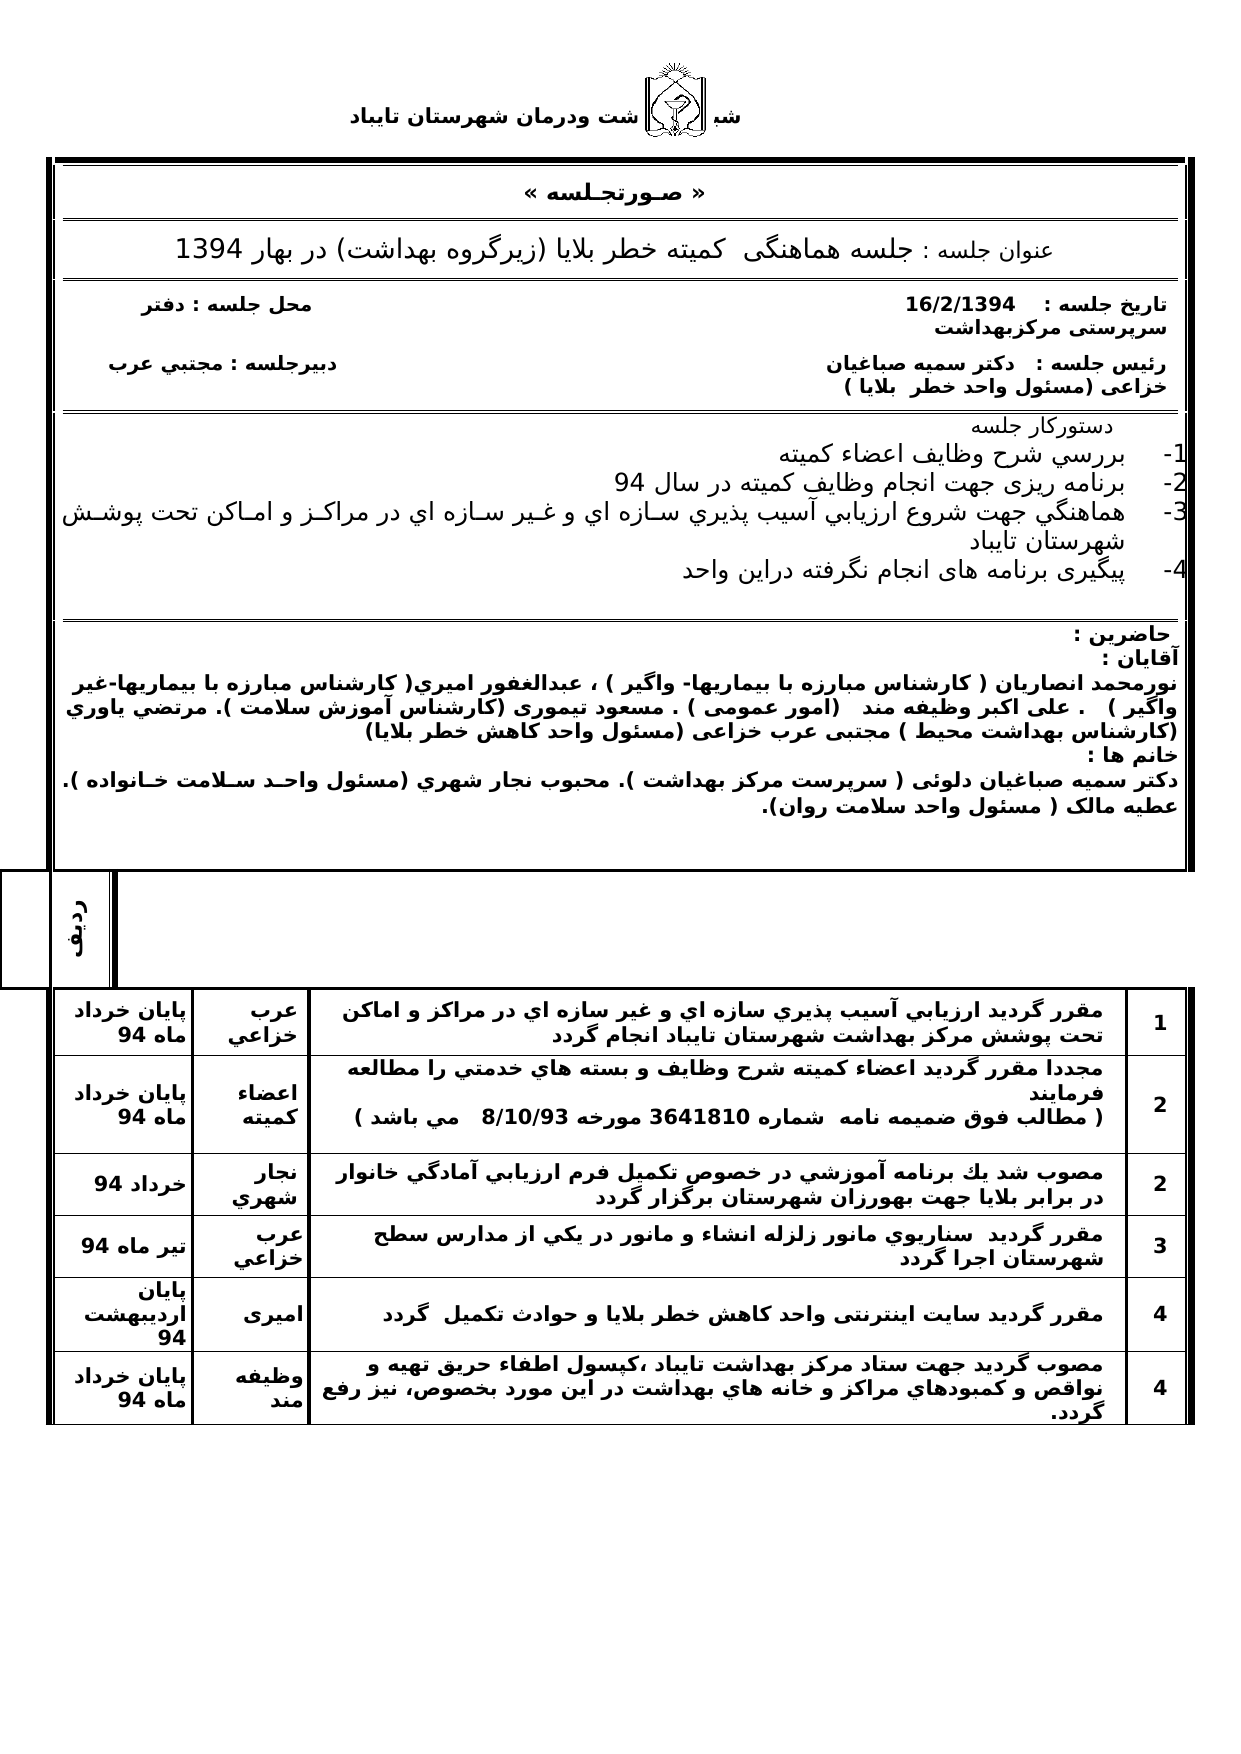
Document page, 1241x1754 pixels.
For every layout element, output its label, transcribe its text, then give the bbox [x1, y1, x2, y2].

table_cell پايان ارديبهشت 94 [55, 1278, 191, 1351]
table_cell مصوب گرديد جهت ستاد مركز بهداشت تايباد ،كپسول اطفاء حريق تهيه و نواقص و كمبودهاي مراكز و خانه هاي بهداشت در اين مورد بخصوص، نيز رفع گردد. [311, 1352, 1125, 1424]
table_cell مقرر گردید سایت اینترنتی واحد کاهش خطر بلایا و حوادث تكميل گردد [311, 1278, 1125, 1351]
table_cell 1 [1128, 990, 1185, 1055]
table_cell نجار شهري [194, 1154, 307, 1215]
table_cell حاضرین : آقايان : نورمحمد انصاریان ( کارشناس مبارزه با بیماریها- واگير ) ، عبدالغفور اميري( کارشناس مبارزه با بیماریها-غير واگير ) . علی اکبر وظیفه مند (امور عمومی ) . مسعود تیموری (کارشناس آموزش سلامت ). مرتضي ياوري (كارشناس بهداشت محيط ) مجتبی عرب خزاعی (مسئول واحد کاهش خطر بلايا) خانم ها : دکتر سمیه صباغیان دلوئی ( سرپرست مرکز بهداشت ). محبوب نجار شهري (مسئول واحد سلامت خانواده ). عطیه مالک ( مسئول واحد سلامت روان). [52, 619, 1188, 869]
table_cell دستورکار جلسه بررسي شرح وظايف اعضاء كميته برنامه ریزی جهت انجام وظايف كميته در سال 94 هماهنگي جهت شروع ارزيابي آسيب پذيري سازه اي و غير سازه اي در مراكز و اماكن تحت پوشش شهرستان تايباد پیگیری برنامه های انجام نگرفته دراین واحد [52, 410, 1188, 619]
table_cell عنوان جلسه : جلسه هماهنگی کمیته خطر بلایا (زیرگروه بهداشت) در بهار 1394 [52, 218, 1188, 278]
table_cell پايان خرداد ماه 94 [55, 990, 191, 1055]
table_cell 2 [1128, 1154, 1185, 1215]
table_cell 4 [1128, 1352, 1185, 1424]
table_cell « صـورتجـلسه » [52, 157, 1188, 218]
table_cell عرب خزاعي [194, 990, 307, 1055]
table_cell تير ماه 94 [55, 1216, 191, 1277]
table_cell اعضاء كميته [194, 1056, 307, 1153]
table_cell پايان خرداد ماه 94 [55, 1056, 191, 1153]
table_cell امیری [194, 1278, 307, 1351]
table_cell 3 [1128, 1216, 1185, 1277]
table_header شبكه بهداشت ودرمان شهرستان تايباد [50, 58, 1190, 157]
table_cell عرب خزاعي [194, 1216, 307, 1277]
table_cell مقرر گرديد سناريوي مانور زلزله انشاء و مانور در يكي از مدارس سطح شهرستان اجرا گردد [311, 1216, 1125, 1277]
table_cell پايان خرداد ماه 94 [55, 1352, 191, 1424]
table_cell خرداد 94 [55, 1154, 191, 1215]
table_cell تاريخ جلسه : 16/2/1394 محل جلسه : دفتر سرپرستی مرکزبهداشت رئيس جلسه : دکتر سمیه صباغیان دبيرجلسه : مجتبي عرب خزاعی (مسئول واحد خطر بلایا ) [55, 278, 1186, 410]
table_cell 2 [1128, 1056, 1185, 1153]
table_cell 4 [1128, 1278, 1185, 1351]
table_cell وظيفه مند [194, 1352, 307, 1424]
table_cell مقرر گرديد ارزيابي آسيب پذيري سازه اي و غير سازه اي در مراكز و اماكن تحت پوشش مركز بهداشت شهرستان تايباد انجام گردد [311, 990, 1125, 1055]
table_cell مصوب شد يك برنامه آموزشي در خصوص تكميل فرم ارزيابي آمادگي خانوار در برابر بلايا جهت بهورزان شهرستان برگزار گردد [311, 1154, 1125, 1215]
picture [637, 63, 715, 140]
table_cell رديف [52, 869, 109, 987]
table_cell مجددا مقرر گرديد اعضاء كميته شرح وظايف و بسته هاي خدمتي را مطالعه فرمایند ( مطالب فوق ضميمه نامه شماره 3641810 مورخه 8/10/93 مي باشد ) [311, 1056, 1125, 1153]
